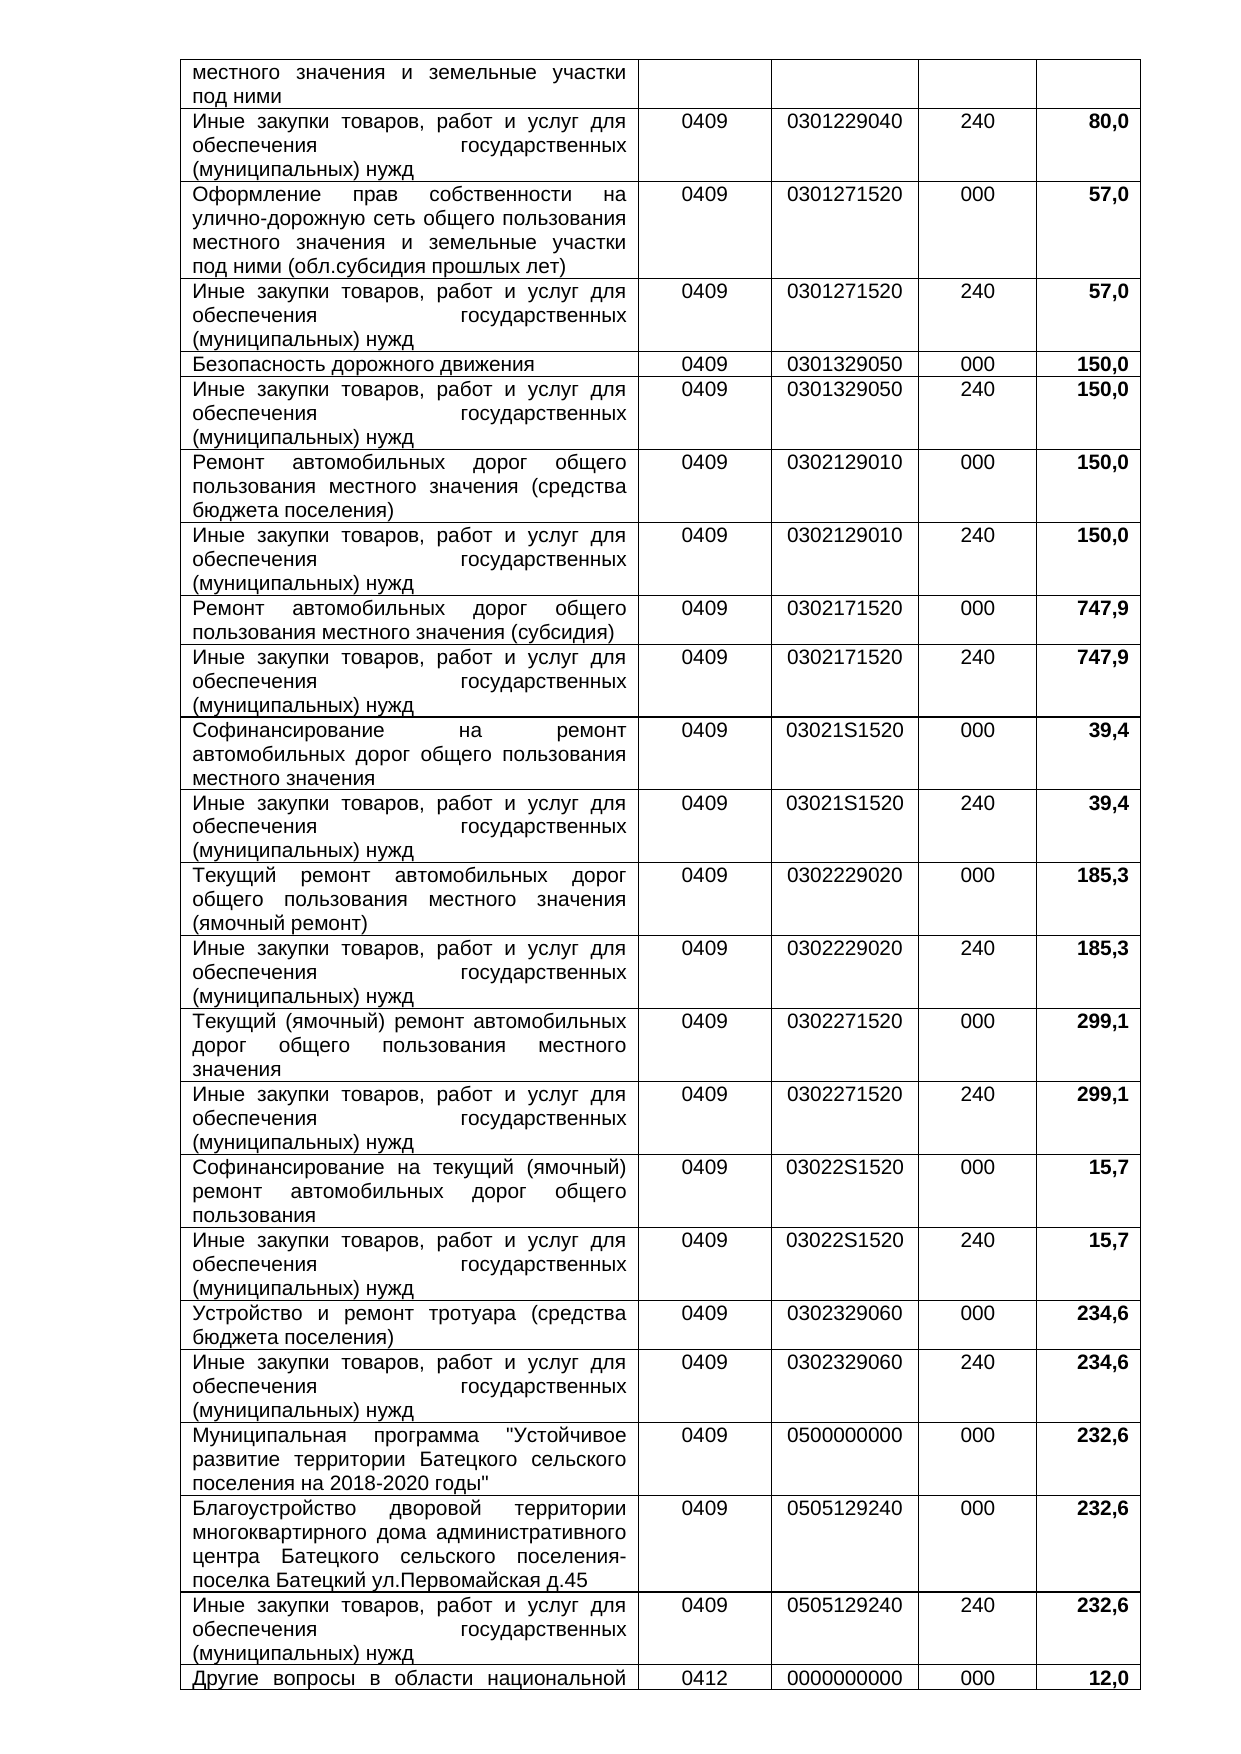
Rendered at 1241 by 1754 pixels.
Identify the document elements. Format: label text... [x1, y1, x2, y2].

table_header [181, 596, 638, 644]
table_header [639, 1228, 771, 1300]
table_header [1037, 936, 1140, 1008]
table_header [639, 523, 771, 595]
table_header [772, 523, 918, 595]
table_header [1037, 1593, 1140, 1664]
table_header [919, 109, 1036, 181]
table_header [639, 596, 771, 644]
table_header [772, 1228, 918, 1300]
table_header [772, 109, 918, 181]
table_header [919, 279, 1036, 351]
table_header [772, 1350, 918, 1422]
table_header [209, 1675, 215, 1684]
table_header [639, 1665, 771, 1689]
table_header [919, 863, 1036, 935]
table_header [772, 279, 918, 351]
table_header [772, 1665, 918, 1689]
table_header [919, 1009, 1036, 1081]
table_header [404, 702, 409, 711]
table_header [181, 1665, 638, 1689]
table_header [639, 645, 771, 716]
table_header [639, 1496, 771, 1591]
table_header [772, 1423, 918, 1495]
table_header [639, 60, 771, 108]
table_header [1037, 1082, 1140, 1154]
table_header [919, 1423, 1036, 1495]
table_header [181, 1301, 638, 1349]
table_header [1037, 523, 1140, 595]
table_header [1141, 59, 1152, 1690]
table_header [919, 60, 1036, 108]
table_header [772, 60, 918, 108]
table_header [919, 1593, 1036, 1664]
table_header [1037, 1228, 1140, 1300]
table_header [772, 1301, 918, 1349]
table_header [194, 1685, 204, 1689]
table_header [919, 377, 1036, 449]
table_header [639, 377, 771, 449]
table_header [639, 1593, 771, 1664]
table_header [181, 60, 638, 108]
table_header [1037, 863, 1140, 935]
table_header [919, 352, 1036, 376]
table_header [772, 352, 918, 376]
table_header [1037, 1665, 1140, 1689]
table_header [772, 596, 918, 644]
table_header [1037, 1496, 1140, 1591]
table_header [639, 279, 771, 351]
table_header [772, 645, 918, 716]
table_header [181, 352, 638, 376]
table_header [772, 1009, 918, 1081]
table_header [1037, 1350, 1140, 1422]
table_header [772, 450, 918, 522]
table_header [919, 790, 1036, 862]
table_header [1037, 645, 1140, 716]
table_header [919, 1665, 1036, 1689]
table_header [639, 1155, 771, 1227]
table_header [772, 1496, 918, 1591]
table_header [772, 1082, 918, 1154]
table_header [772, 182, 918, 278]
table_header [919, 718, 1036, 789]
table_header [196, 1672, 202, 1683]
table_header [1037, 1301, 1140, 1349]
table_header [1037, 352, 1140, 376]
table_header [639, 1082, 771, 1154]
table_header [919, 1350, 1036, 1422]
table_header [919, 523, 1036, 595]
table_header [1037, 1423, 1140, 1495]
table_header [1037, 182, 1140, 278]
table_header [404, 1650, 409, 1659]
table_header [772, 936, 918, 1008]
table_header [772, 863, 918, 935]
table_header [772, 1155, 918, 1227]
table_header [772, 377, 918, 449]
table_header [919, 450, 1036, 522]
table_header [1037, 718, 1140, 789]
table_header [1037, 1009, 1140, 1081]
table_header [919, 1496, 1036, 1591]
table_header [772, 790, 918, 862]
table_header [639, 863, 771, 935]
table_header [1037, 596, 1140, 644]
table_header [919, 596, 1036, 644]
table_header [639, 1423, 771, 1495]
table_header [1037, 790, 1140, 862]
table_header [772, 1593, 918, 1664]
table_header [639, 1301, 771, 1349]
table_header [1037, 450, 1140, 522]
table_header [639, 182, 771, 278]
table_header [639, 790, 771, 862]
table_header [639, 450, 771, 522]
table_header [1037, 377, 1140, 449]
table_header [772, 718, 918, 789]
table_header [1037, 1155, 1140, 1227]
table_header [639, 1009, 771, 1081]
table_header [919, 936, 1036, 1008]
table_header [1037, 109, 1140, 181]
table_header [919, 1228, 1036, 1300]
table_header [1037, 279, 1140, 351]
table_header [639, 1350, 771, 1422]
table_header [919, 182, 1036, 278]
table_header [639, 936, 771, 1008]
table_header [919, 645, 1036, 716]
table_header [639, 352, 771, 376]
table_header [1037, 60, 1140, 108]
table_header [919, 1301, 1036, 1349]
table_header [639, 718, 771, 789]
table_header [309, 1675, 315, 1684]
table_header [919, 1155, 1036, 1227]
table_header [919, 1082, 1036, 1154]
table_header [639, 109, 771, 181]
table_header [181, 1593, 638, 1664]
